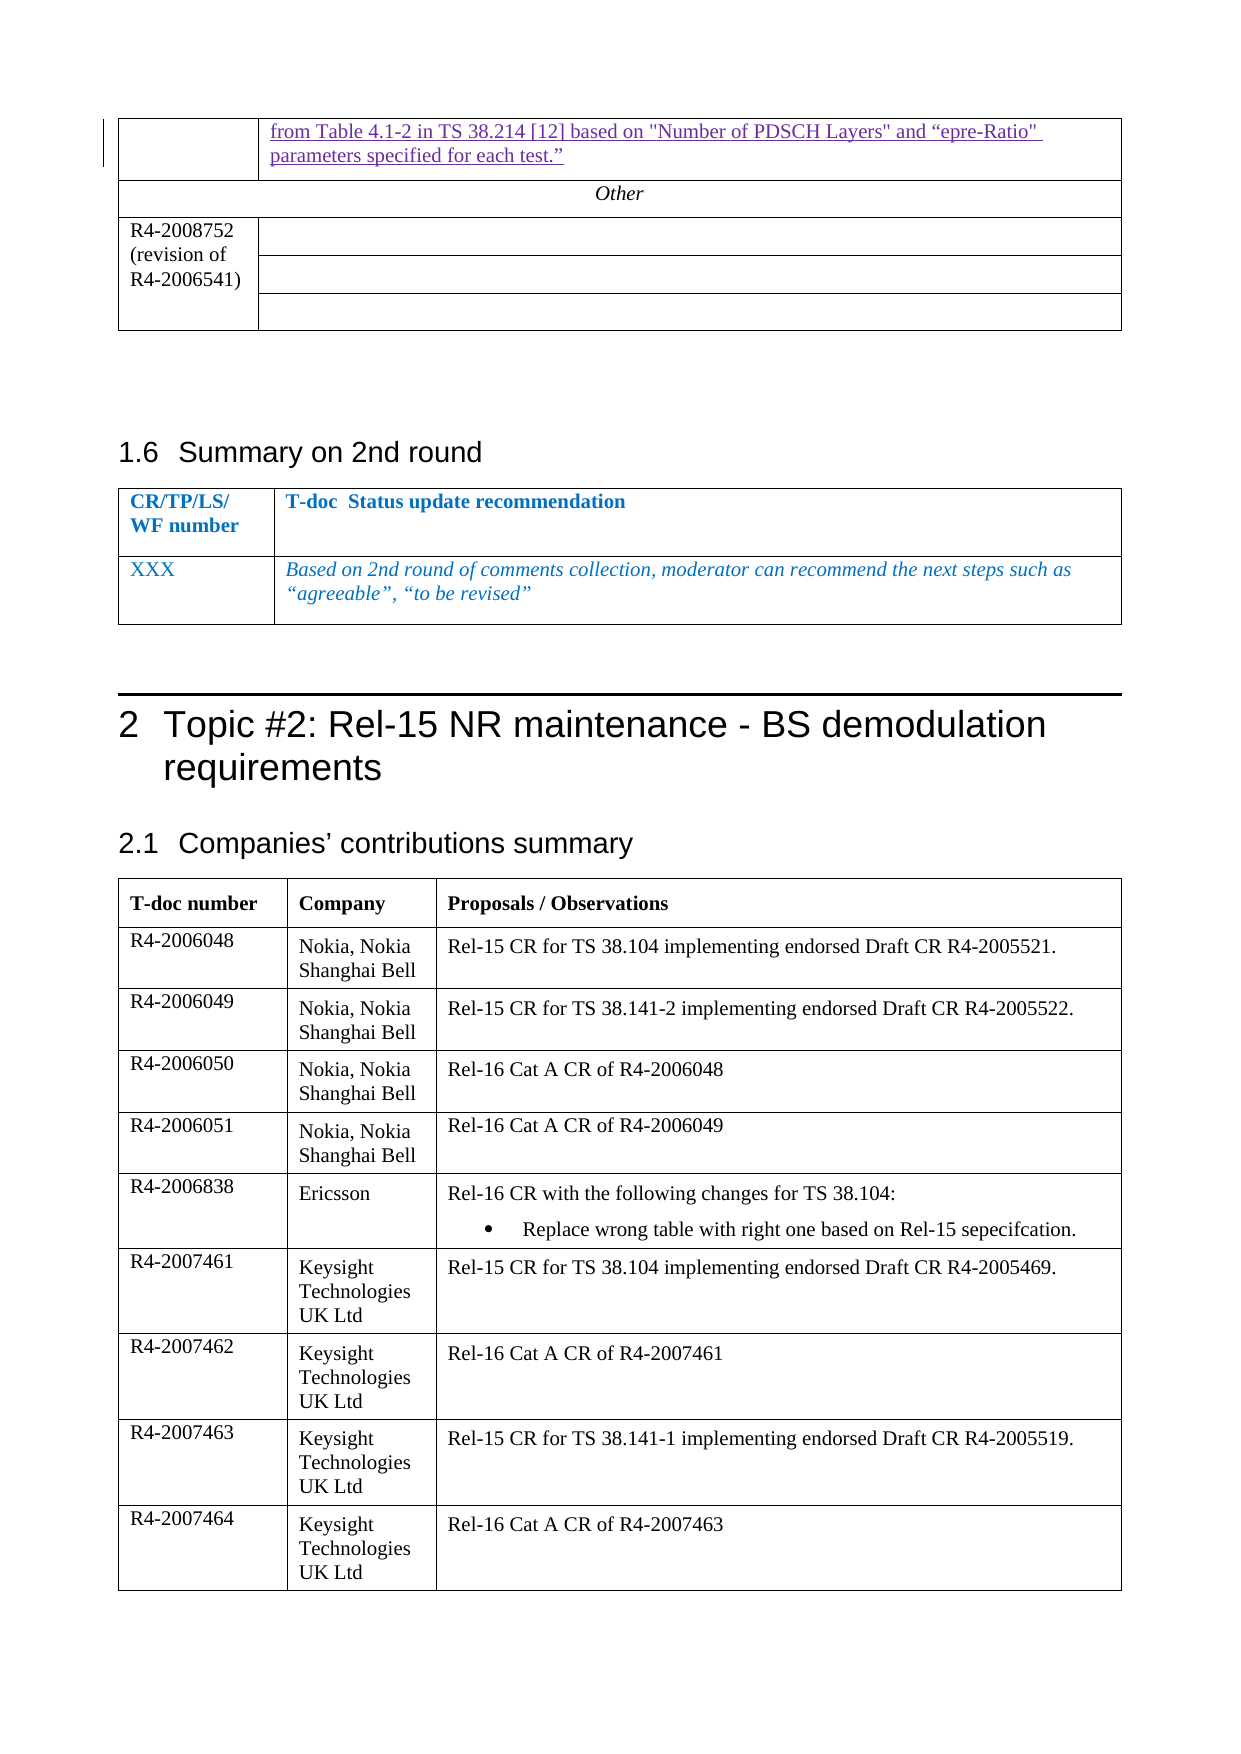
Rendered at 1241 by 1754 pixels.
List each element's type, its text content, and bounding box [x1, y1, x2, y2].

table_cell R4-2007462 [119, 1334, 287, 1419]
table_cell [259, 119, 1121, 180]
table_cell Keysight Technologies UK Ltd [288, 1334, 436, 1419]
table_header Proposals / Observations [437, 879, 1121, 927]
table_cell [259, 218, 1121, 255]
table_cell Rel-16 Cat A CR of R4-2006049 [437, 1113, 1121, 1173]
table_cell Rel-15 CR for TS 38.141-2 implementing endorsed Draft CR R4-2005522. [437, 989, 1121, 1050]
table_cell Rel-16 CR with the following changes for TS 38.104: Replace wrong table with right one based on Rel-15 sepecifcation. [437, 1174, 1121, 1247]
table_cell R4-2006049 [119, 989, 287, 1050]
table_cell Keysight Technologies UK Ltd [288, 1249, 436, 1333]
table_cell R4-2006048 [119, 928, 287, 988]
table_cell R4-2007461 [119, 1249, 287, 1333]
table_cell Nokia, Nokia Shanghai Bell [288, 1051, 436, 1112]
table_cell [259, 256, 1121, 292]
table_cell Nokia, Nokia Shanghai Bell [288, 1113, 436, 1173]
table_cell Rel-16 Cat A CR of R4-2007463 [437, 1506, 1121, 1590]
table_cell Nokia, Nokia Shanghai Bell [288, 989, 436, 1050]
table_cell [259, 294, 1121, 330]
table_cell Nokia, Nokia Shanghai Bell [288, 928, 436, 988]
subtitle Companies’ contributions summary [118, 826, 1122, 859]
table_cell Rel-16 Cat A CR of R4-2007461 [437, 1334, 1121, 1419]
table_cell Ericsson [288, 1174, 436, 1247]
table_cell R4-2006838 [119, 1174, 287, 1247]
table_cell R4-2006050 [119, 1051, 287, 1112]
table_header T-doc Status update recommendation [275, 489, 1121, 556]
table_cell R4-2008752 (revision of R4-2006541) [119, 218, 258, 330]
table_cell R4-2006051 [119, 1113, 287, 1173]
table_cell XXX [119, 557, 274, 624]
table_cell Rel-16 Cat A CR of R4-2006048 [437, 1051, 1121, 1112]
table_cell Rel-15 CR for TS 38.104 implementing endorsed Draft CR R4-2005521. [437, 928, 1121, 988]
table_cell Keysight Technologies UK Ltd [288, 1420, 436, 1505]
table_cell Other [119, 181, 1121, 217]
table_cell R4-2007463 [119, 1420, 287, 1505]
table_cell R4-2007464 [119, 1506, 287, 1590]
table_header T-doc number [119, 879, 287, 927]
table_header Company [288, 879, 436, 927]
table_cell Based on 2nd round of comments collection, moderator can recommend the next steps such as “agreeable”, “to be revised” [275, 557, 1121, 624]
subtitle Summary on 2nd round [118, 436, 1122, 469]
subtitle Topic #2: Rel-15 NR maintenance - BS demodulation requirements [118, 696, 1122, 788]
table_cell Rel-15 CR for TS 38.104 implementing endorsed Draft CR R4-2005469. [437, 1249, 1121, 1333]
table_header CR/TP/LS/WF number [119, 489, 274, 556]
table_cell Rel-15 CR for TS 38.141-1 implementing endorsed Draft CR R4-2005519. [437, 1420, 1121, 1505]
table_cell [288, 1506, 436, 1590]
